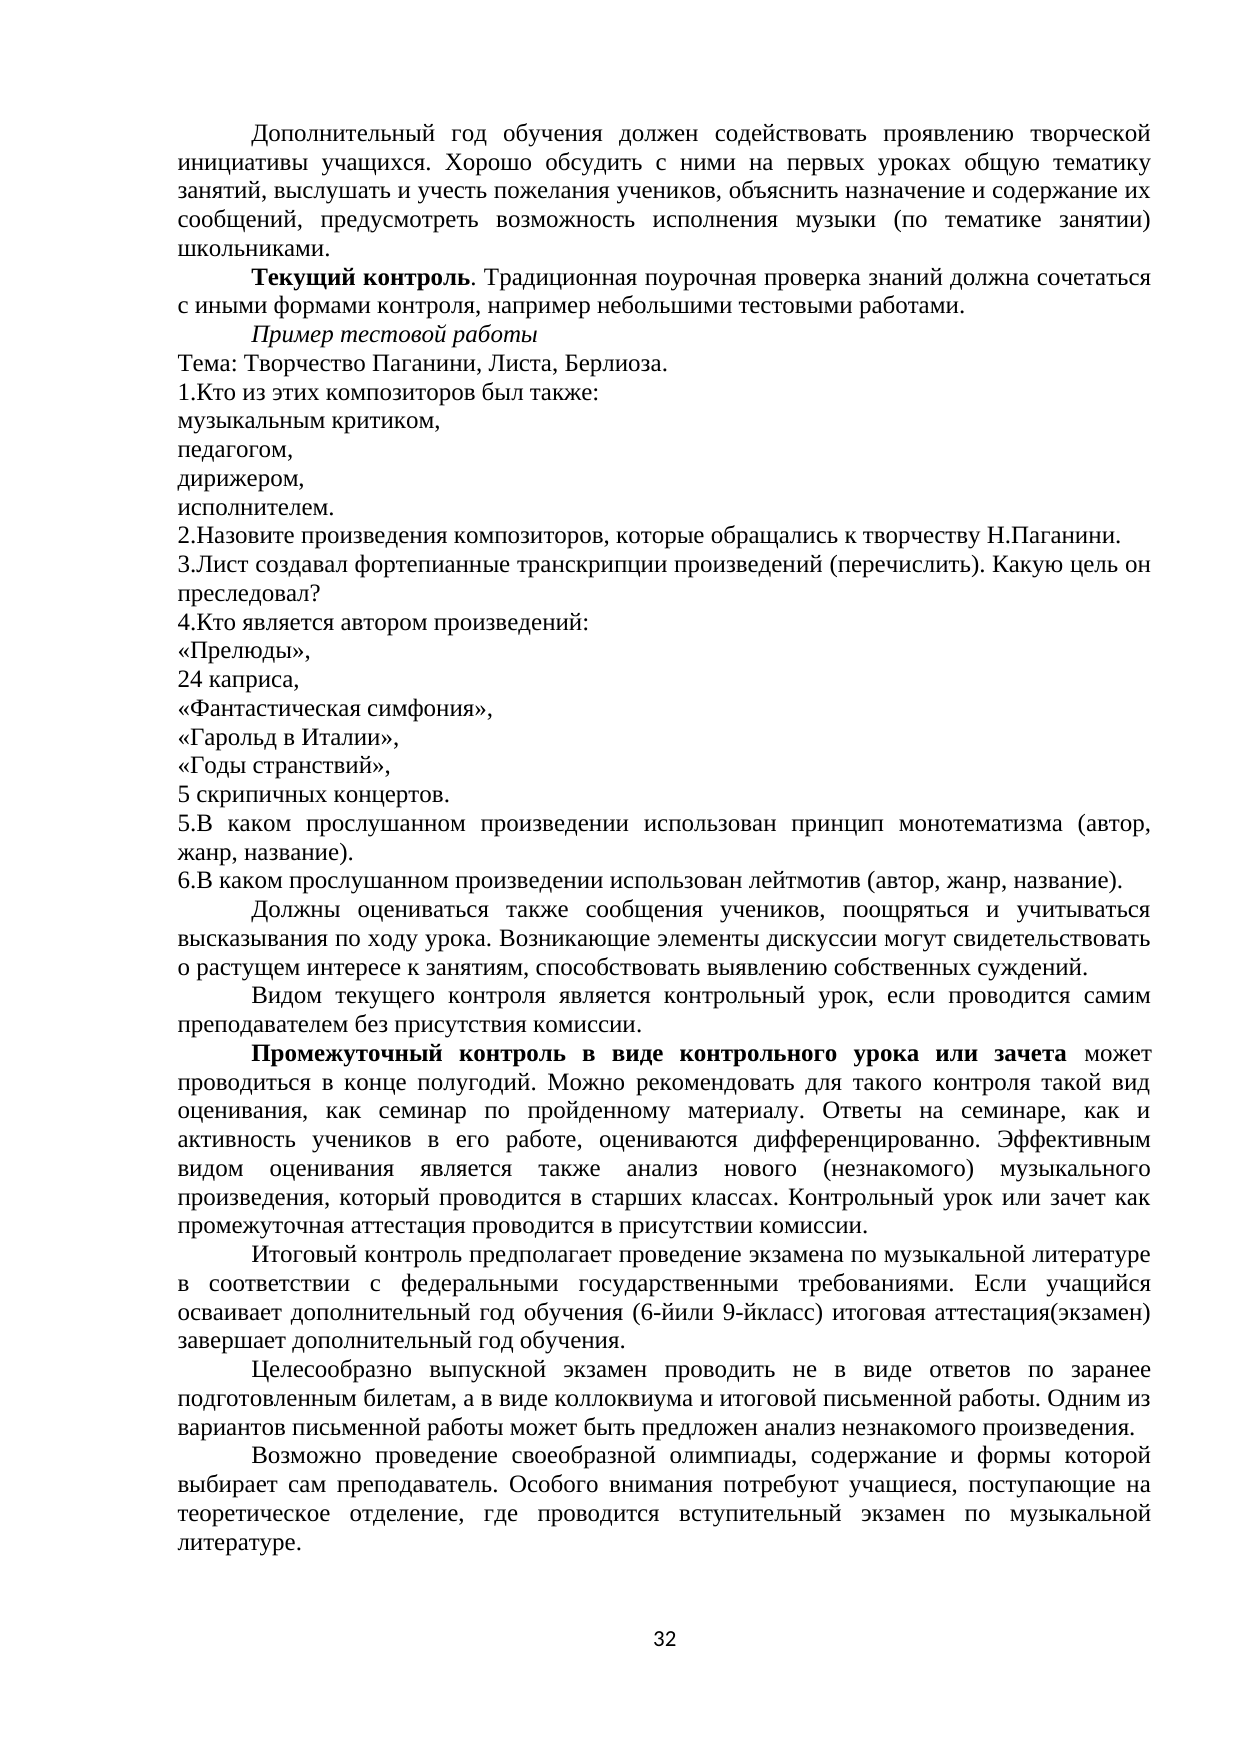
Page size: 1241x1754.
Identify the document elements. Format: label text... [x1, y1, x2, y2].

text 2.Назовите произведения композиторов, которые обращались к творчеству Н.Паганини. [177, 521, 1152, 549]
text Возможно проведение своеобразной олимпиады, содержание и формы которой выбирает сам преподаватель. Особого внимания потребуют учащиеся, поступающие на теоретическое отделение, где проводится вступительный экзамен по музыкальной литературе. [177, 1441, 1152, 1556]
text исполнителем. [177, 492, 1152, 521]
text Пример тестовой работы [177, 319, 1152, 348]
text 3.Лист создавал фортепианные транскрипции произведений (перечислить). Какую цель он преследовал? [177, 549, 1152, 607]
text 1.Кто из этих композиторов был также: [177, 377, 1152, 406]
text педагогом, [177, 434, 1152, 463]
text 5 скрипичных концертов. [177, 779, 1152, 808]
text «Годы странствий», [177, 751, 1152, 779]
text «Гарольд в Италии», [177, 722, 1152, 751]
text Итоговый контроль предполагает проведение экзамена по музыкальной литературе в соответствии с федеральными государственными требованиями. Если учащийся осваивает дополнительный год обучения (6-йили 9-йкласс) итоговая аттестация(экзамен) завершает дополнительный год обучения. [177, 1239, 1152, 1354]
text «Фантастическая симфония», [177, 693, 1152, 722]
text 4.Кто является автором произведений: [177, 607, 1152, 636]
text Текущий контроль. Традиционная поурочная проверка знаний должна сочетаться с иными формами контроля, например небольшими тестовыми работами. [177, 262, 1152, 319]
text Дополнительный год обучения должен содействовать проявлению творческой инициативы учащихся. Хорошо обсудить с ними на первых уроках общую тематику занятий, выслушать и учесть пожелания учеников, объяснить назначение и содержание их сообщений, предусмотреть возможность исполнения музыки (по тематике занятии) школьниками. [177, 118, 1152, 262]
text Целесообразно выпускной экзамен проводить не в виде ответов по заранее подготовленным билетам, а в виде коллоквиума и итоговой письменной работы. Одним из вариантов письменной работы может быть предложен анализ незнакомого произведения. [177, 1354, 1152, 1441]
text Промежуточный контроль в виде контрольного урока или зачета может проводиться в конце полугодий. Можно рекомендовать для такого контроля такой вид оценивания, как семинар по пройденному материалу. Ответы на семинаре, как и активность учеников в его работе, оцениваются дифференцированно. Эффективным видом оценивания является также анализ нового (незнакомого) музыкального произведения, который проводится в старших классах. Контрольный урок или зачет как промежуточная аттестация проводится в присутствии комиссии. [177, 1038, 1152, 1239]
text дирижером, [177, 463, 1152, 492]
text 6.В каком прослушанном произведении использован лейтмотив (автор, жанр, название). [177, 866, 1152, 894]
text Видом текущего контроля является контрольный урок, если проводится самим преподавателем без присутствия комиссии. [177, 981, 1152, 1038]
text 5.В каком прослушанном произведении использован принцип монотематизма (автор, жанр, название). [177, 808, 1152, 866]
text Тема: Творчество Паганини, Листа, Берлиоза. [177, 348, 1152, 377]
text 24 каприса, [177, 664, 1152, 693]
text Должны оцениваться также сообщения учеников, поощряться и учитываться высказывания по ходу урока. Возникающие элементы дискуссии могут свидетельствовать о растущем интересе к занятиям, способствовать выявлению собственных суждений. [177, 894, 1152, 981]
text «Прелюды», [177, 636, 1152, 664]
text музыкальным критиком, [177, 406, 1152, 434]
